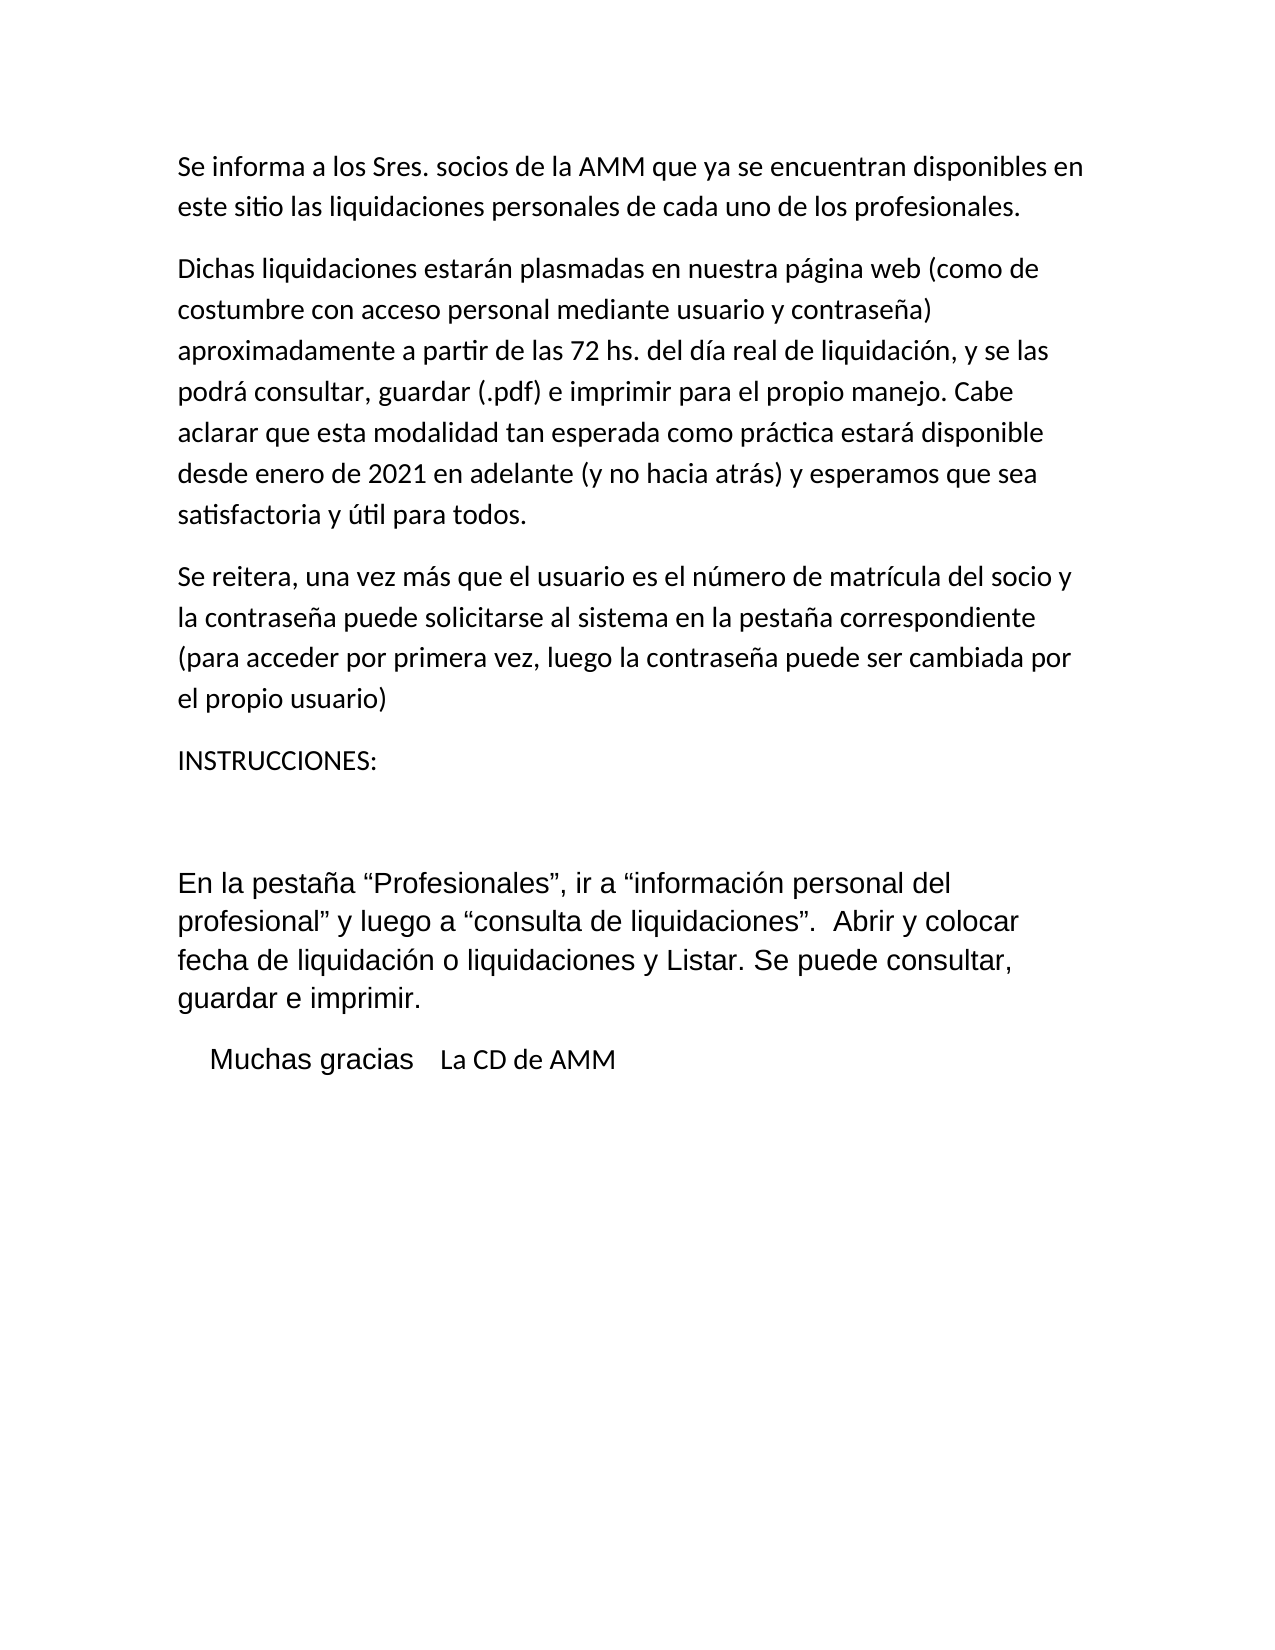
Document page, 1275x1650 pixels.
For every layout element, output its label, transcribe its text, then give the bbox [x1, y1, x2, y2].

text En la pestaña “Profesionales”, ir a “información personal del profesional” y luego a “consulta de liquidaciones”. Abrir y colocar fecha de liquidación o liquidaciones y Listar. Se puede consultar, guardar e imprimir. [177, 866, 1098, 1015]
text Muchas gracias La CD de AMM [177, 1041, 1098, 1076]
text Se informa a los Sres. socios de la AMM que ya se encuentran disponibles en este sitio las liquidaciones personales de cada uno de los profesionales. [177, 148, 1098, 224]
text Se reitera, una vez más que el usuario es el número de matrícula del socio y la contraseña puede solicitarse al sistema en la pestaña correspondiente (para acceder por primera vez, luego la contraseña puede ser cambiada por el propio usuario) [177, 558, 1098, 716]
text INSTRUCCIONES: [177, 742, 1098, 778]
text Dichas liquidaciones estarán plasmadas en nuestra página web (como de costumbre con acceso personal mediante usuario y contraseña) aproximadamente a partir de las 72 hs. del día real de liquidación, y se las podrá consultar, guardar (.pdf) e imprimir para el propio manejo. Cabe aclarar que esta modalidad tan esperada como práctica estará disponible desde enero de 2021 en adelante (y no hacia atrás) y esperamos que sea satisfactoria y útil para todos. [177, 250, 1098, 532]
